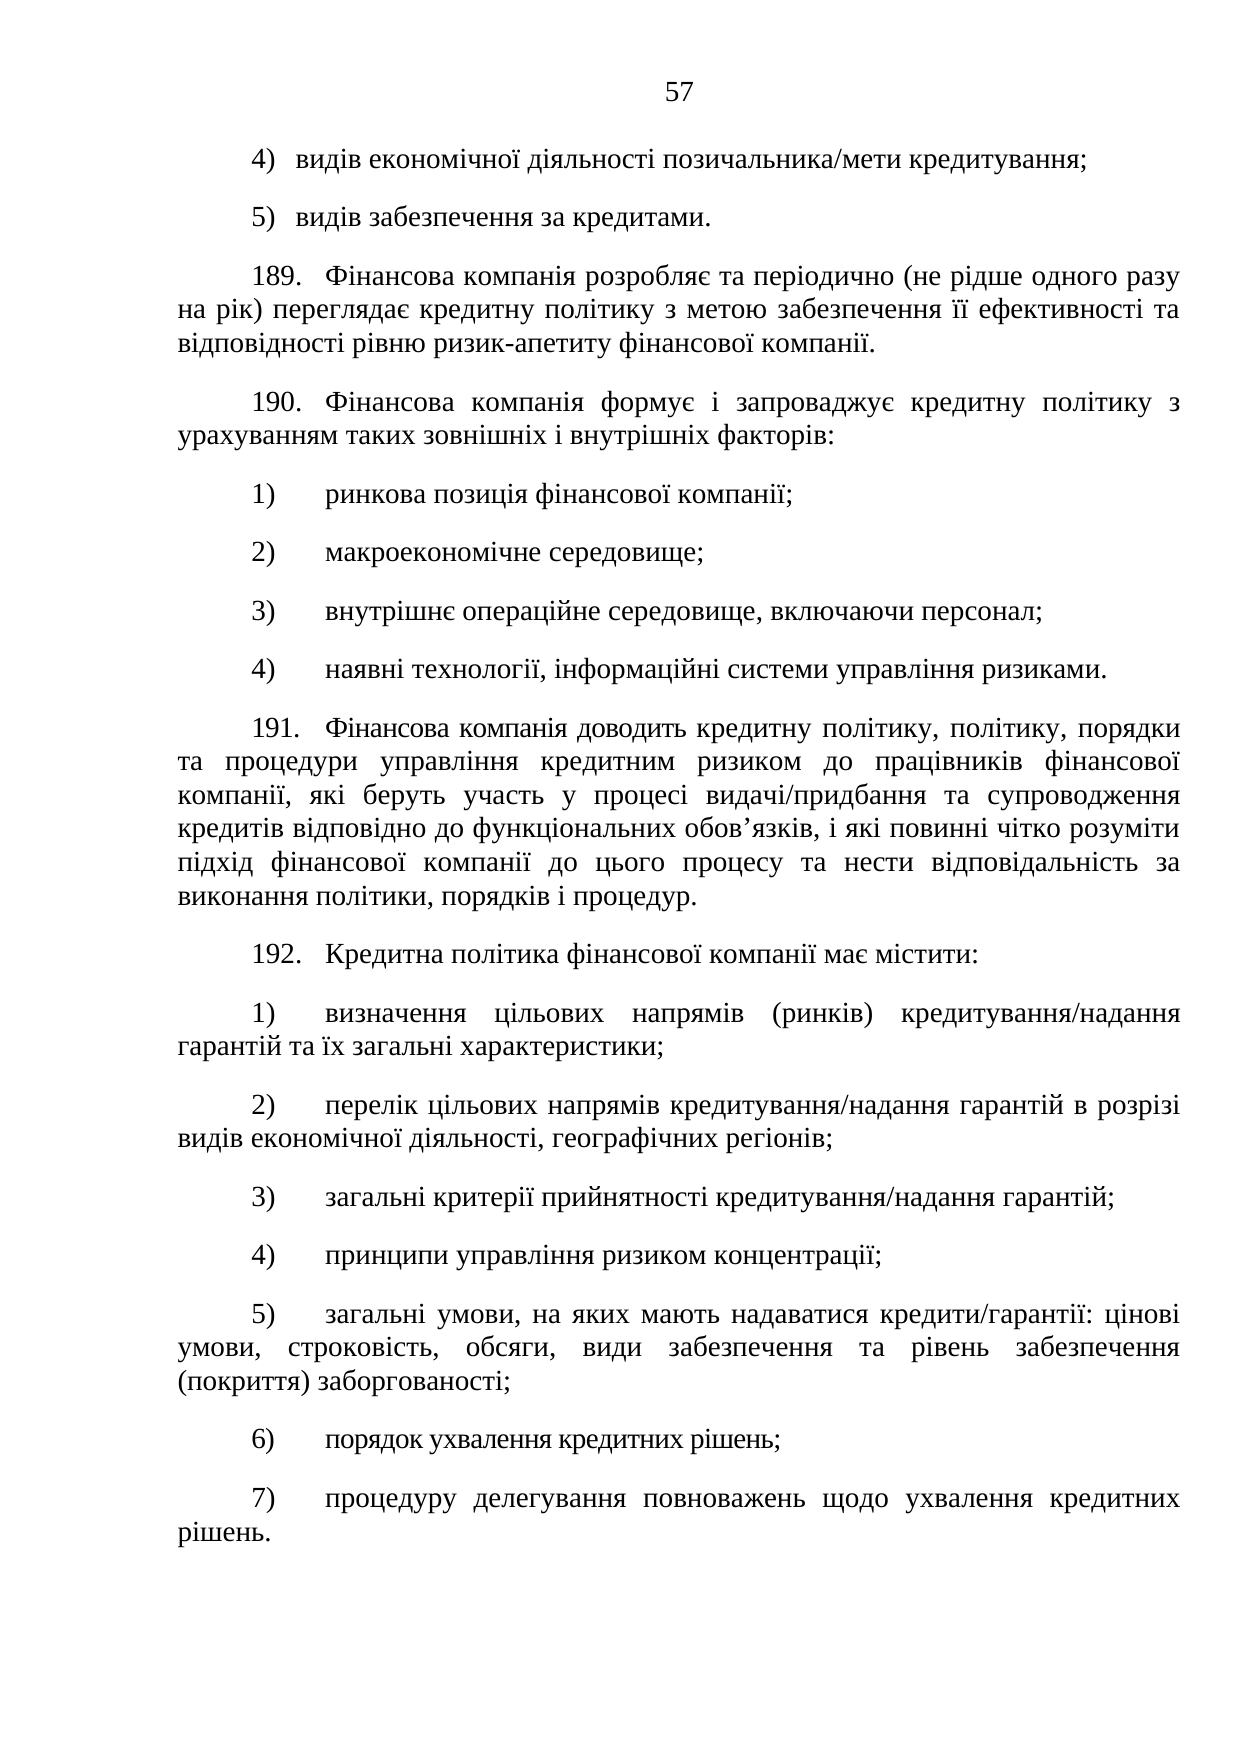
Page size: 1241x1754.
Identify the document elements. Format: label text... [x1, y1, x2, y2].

list видів економічної діяльності позичальника/мети кредитування; [177, 141, 1181, 174]
list визначення цільових напрямів (ринків) кредитування/надання гарантій та їх загальні характеристики; [177, 995, 1181, 1062]
list процедуру делегування повноважень щодо ухвалення кредитних рішень. [177, 1480, 1181, 1547]
list ринкова позиція фінансової компанії; [251, 476, 1181, 509]
list загальні умови, на яких мають надаватися кредити/гарантії: цінові умови, строковість, обсяги, види забезпечення та рівень забезпечення (покриття) заборгованості; [177, 1296, 1181, 1397]
list принципи управління ризиком концентрації; [177, 1237, 1181, 1271]
list загальні критерії прийнятності кредитування/надання гарантій; [177, 1179, 1181, 1212]
list Фінансова компанія формує і запроваджує кредитну політику з урахуванням таких зовнішніх і внутрішніх факторів: [177, 384, 1181, 451]
list Фінансова компанія розробляє та періодично (не рідше одного разу на рік) переглядає кредитну політику з метою забезпечення її ефективності та відповідності рівню ризик-апетиту фінансової компанії. [177, 258, 1181, 359]
list Фінансова компанія доводить кредитну політику, політику, порядки та процедури управління кредитним ризиком до працівників фінансової компанії, які беруть участь у процесі видачі/придбання та супроводження кредитів відповідно до функціональних обов’язків, і які повинні чітко розуміти підхід фінансової компанії до цього процесу та нести відповідальність за виконання політики, порядків і процедур. [177, 710, 1181, 911]
list внутрішнє операційне середовище, включаючи персонал; [177, 593, 1181, 626]
list перелік цільових напрямів кредитування/надання гарантій в розрізі видів економічної діяльності, географічних регіонів; [177, 1087, 1181, 1154]
list Кредитна політика фінансової компанії має містити: [177, 936, 1181, 970]
list наявні технології, інформаційні системи управління ризиками. [177, 651, 1181, 685]
list видів забезпечення за кредитами. [177, 199, 1181, 233]
list макроекономічне середовище; [177, 534, 1181, 568]
list порядок ухвалення кредитних рішень; [177, 1422, 1181, 1455]
